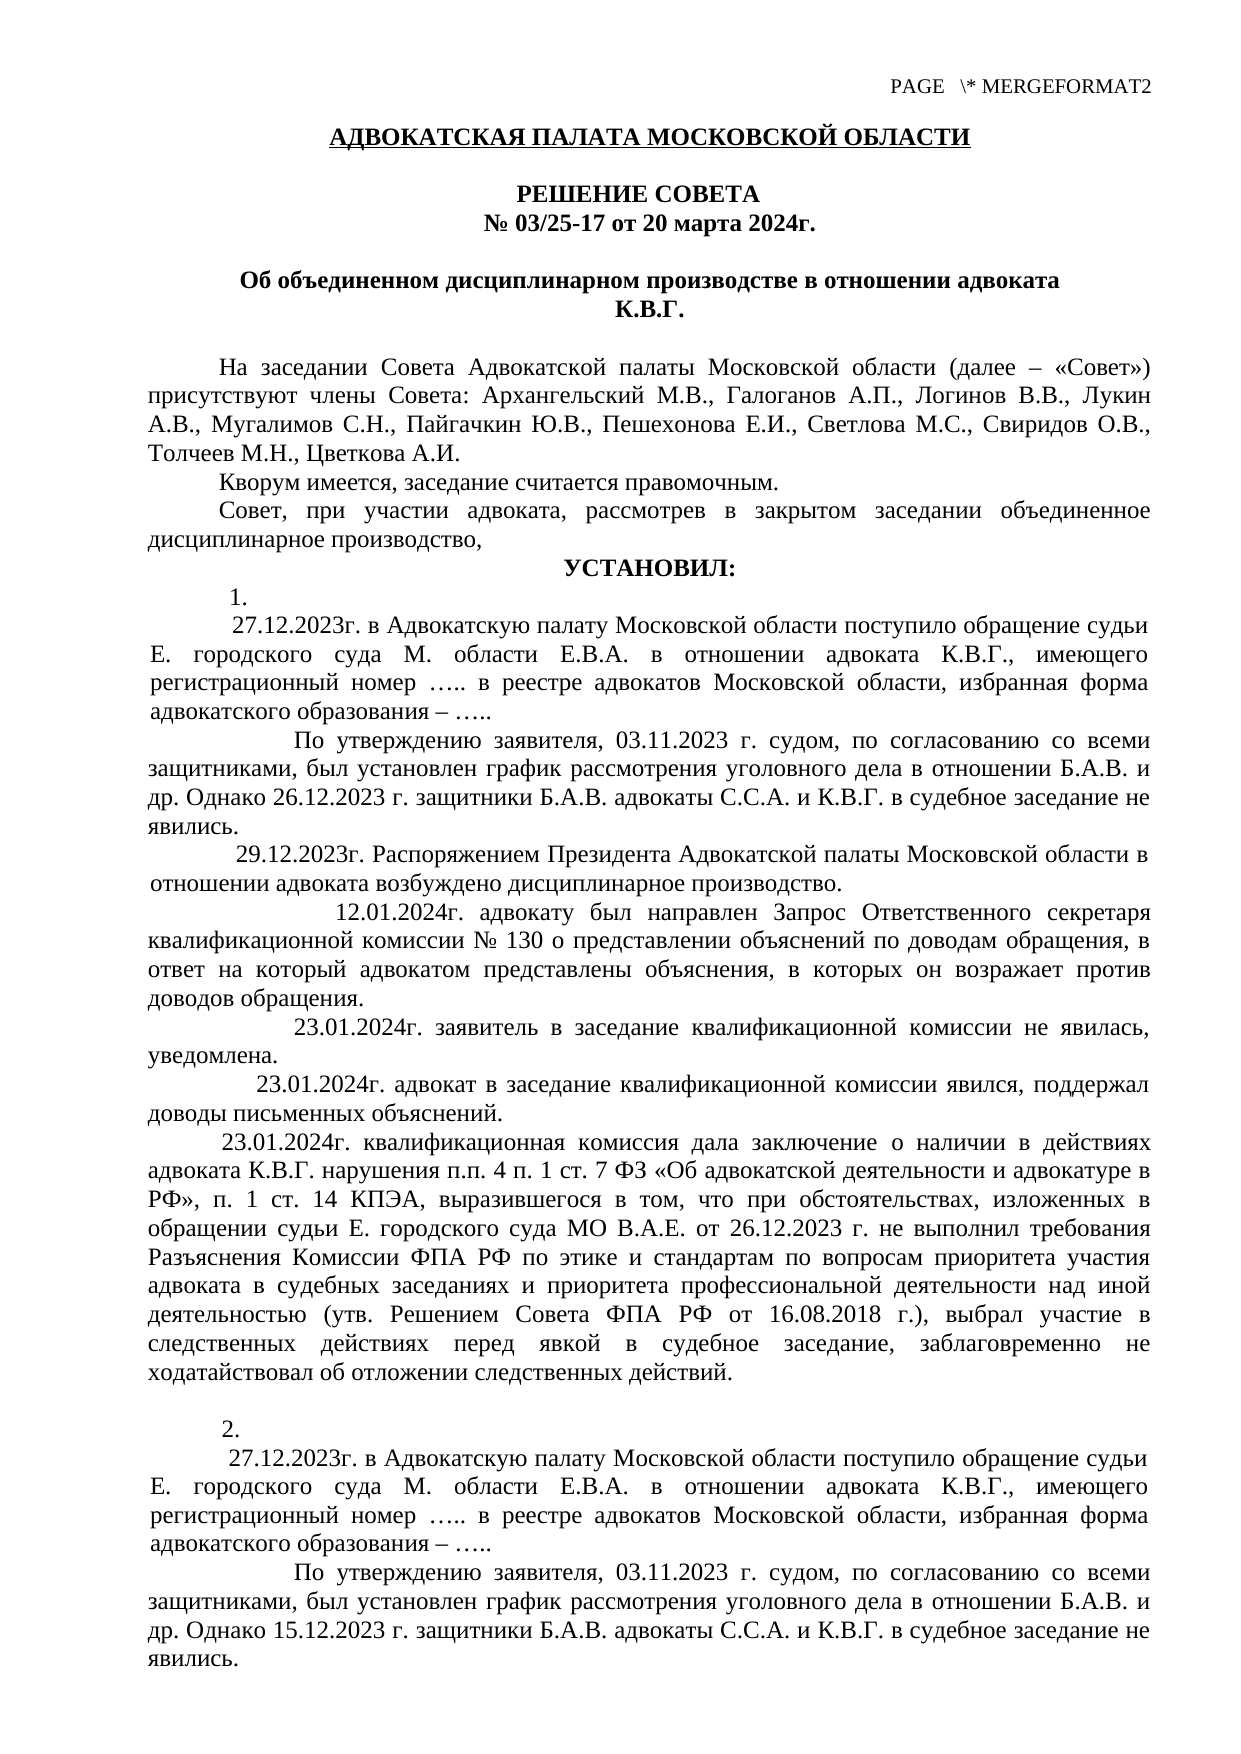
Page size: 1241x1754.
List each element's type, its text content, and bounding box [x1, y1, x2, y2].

text 2. [148, 1414, 1152, 1443]
text 27.12.2023г. в Адвокатскую палату Московской области поступило обращение судьи Е. городского суда М. области Е.В.А. в отношении адвоката К.В.Г., имеющего регистрационный номер ….. в реестре адвокатов Московской области, избранная форма адвокатского образования – ….. [150, 611, 1149, 725]
text Решение СОВЕТА [443, 179, 1152, 208]
text 23.01.2024г. заявитель в заседание квалификационной комиссии не явилась, уведомлена. [148, 1012, 1152, 1069]
text 1. [148, 582, 1152, 611]
text Об объединенном дисциплинарном производстве в отношении адвоката [148, 266, 1152, 294]
text адвокатская палата московской области [148, 122, 1152, 151]
text По утверждению заявителя, 03.11.2023 г. судом, по согласованию со всеми защитниками, был установлен график рассмотрения уголовного дела в отношении Б.А.В. и др. Однако 26.12.2023 г. защитники Б.А.В. адвокаты С.С.А. и К.В.Г. в судебное заседание не явились. [148, 725, 1152, 840]
text Кворум имеется, заседание считается правомочным. [148, 467, 1152, 496]
text 23.01.2024г. квалификационная комиссия дала заключение о наличии в действиях адвоката К.В.Г. нарушения п.п. 4 п. 1 ст. 7 ФЗ «Об адвокатской деятельности и адвокатуре в РФ», п. 1 ст. 14 КПЭА, выразившегося в том, что при обстоятельствах, изложенных в обращении судьи Е. городского суда МО В.А.Е. от 26.12.2023 г. не выполнил требования Разъяснения Комиссии ФПА РФ по этике и стандартам по вопросам приоритета участия адвоката в судебных заседаниях и приоритета профессиональной деятельности над иной деятельностью (утв. Решением Совета ФПА РФ от 16.08.2018 г.), выбрал участие в следственных действиях перед явкой в судебное заседание, заблаговременно не ходатайствовал об отложении следственных действий. [148, 1127, 1152, 1386]
text 29.12.2023г. Распоряжением Президента Адвокатской палаты Московской области в отношении адвоката возбуждено дисциплинарное производство. [150, 840, 1149, 897]
text 12.01.2024г. адвокату был направлен Запрос Ответственного секретаря квалификационной комиссии № 130 о представлении объяснений по доводам обращения, в ответ на который адвокатом представлены объяснения, в которых он возражает против доводов обращения. [148, 897, 1152, 1012]
text На заседании Совета Адвокатской палаты Московской области (далее – «Совет») присутствуют члены Совета: Архангельский М.В., Галоганов А.П., Логинов В.В., Лукин А.В., Мугалимов С.Н., Пайгачкин Ю.В., Пешехонова Е.И., Светлова М.С., Свиридов О.В., Толчеев М.Н., Цветкова А.И. [148, 352, 1152, 467]
text 23.01.2024г. адвокат в заседание квалификационной комиссии явился, поддержал доводы письменных объяснений. [148, 1069, 1152, 1127]
text Совет, при участии адвоката, рассмотрев в закрытом заседании объединенное дисциплинарное производство, [148, 496, 1152, 553]
text УСТАНОВИЛ: [148, 553, 1152, 582]
text 27.12.2023г. в Адвокатскую палату Московской области поступило обращение судьи Е. городского суда М. области Е.В.А. в отношении адвоката К.В.Г., имеющего регистрационный номер ….. в реестре адвокатов Московской области, избранная форма адвокатского образования – ….. [150, 1443, 1149, 1557]
text К.В.Г. [148, 294, 1152, 323]
text По утверждению заявителя, 03.11.2023 г. судом, по согласованию со всеми защитниками, был установлен график рассмотрения уголовного дела в отношении Б.А.В. и др. Однако 15.12.2023 г. защитники Б.А.В. адвокаты С.С.А. и К.В.Г. в судебное заседание не явились. [148, 1557, 1152, 1672]
text № 03/25-17 от 20 марта 2024г. [148, 208, 1152, 237]
